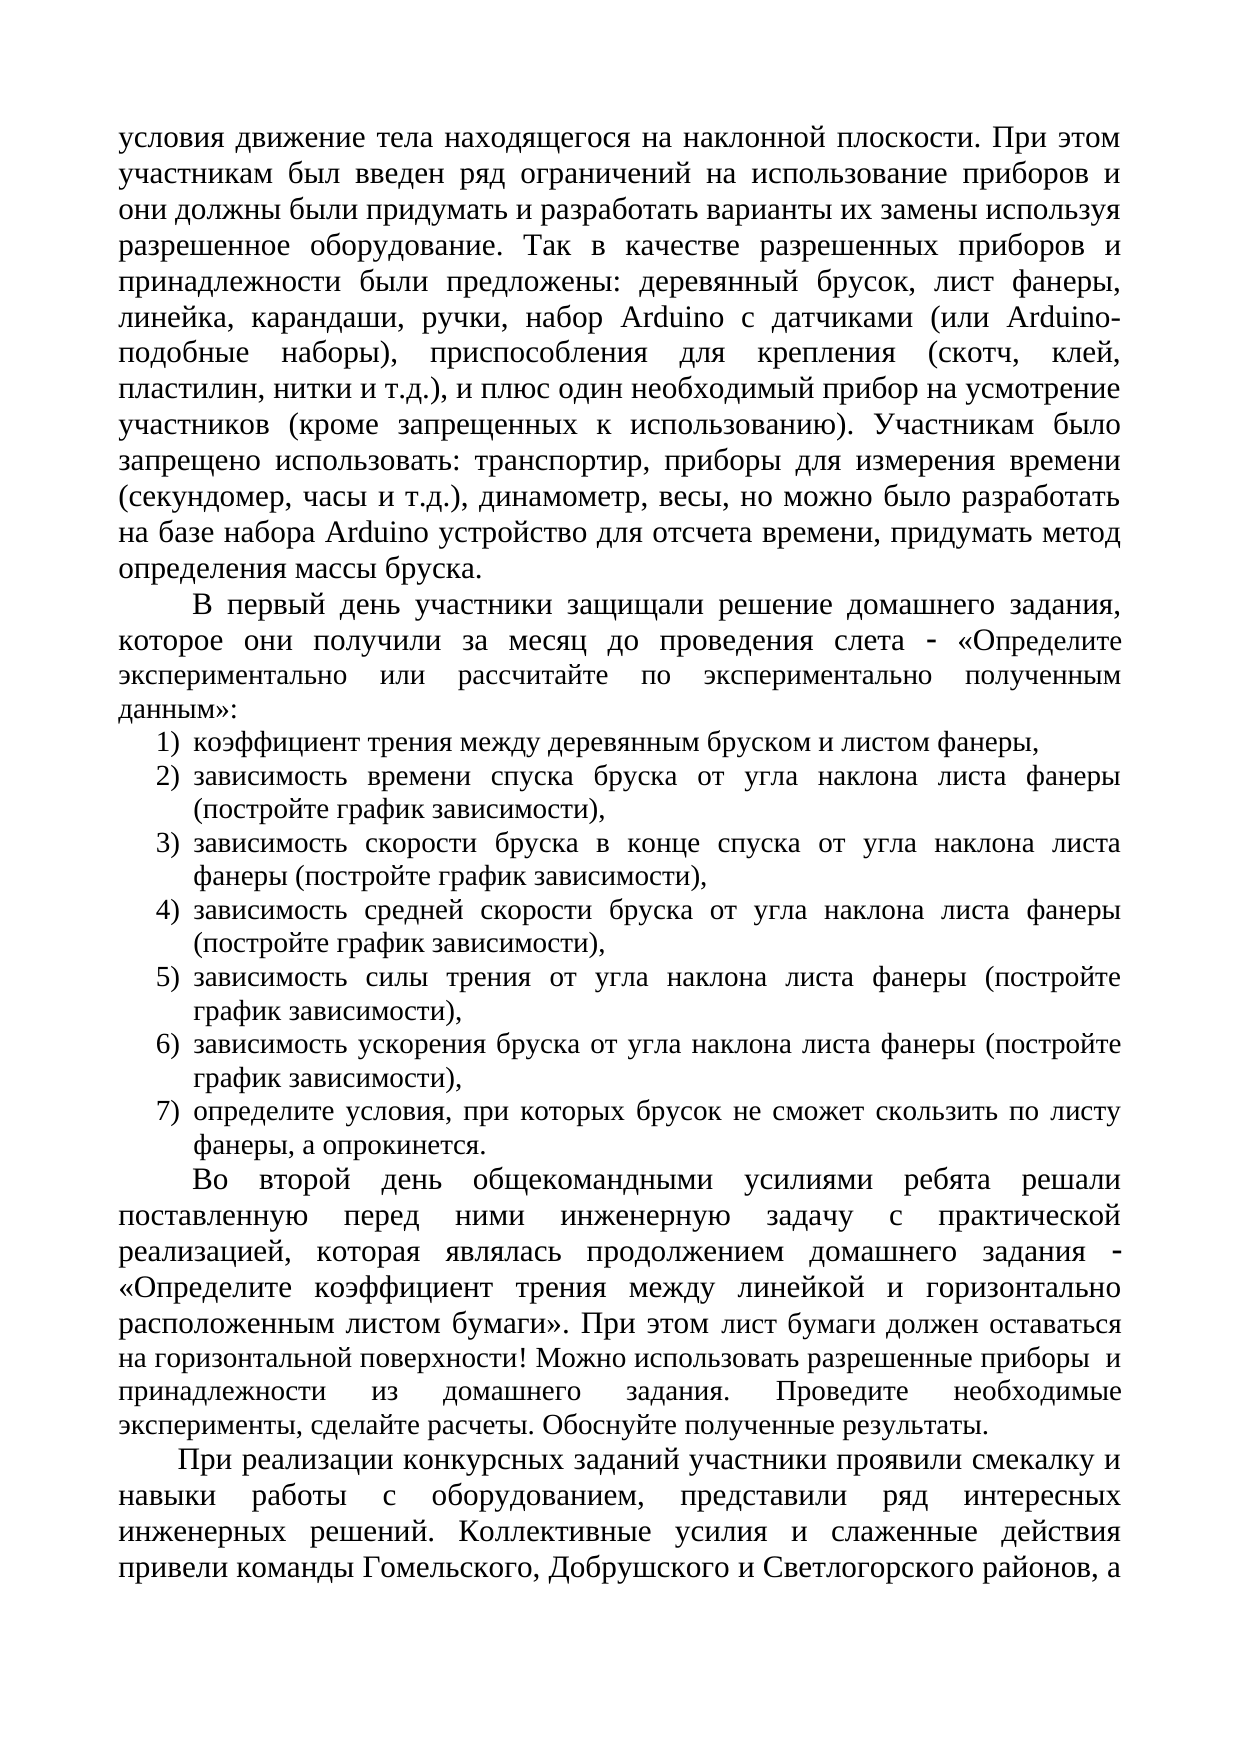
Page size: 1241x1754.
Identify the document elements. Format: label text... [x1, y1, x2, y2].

text Во второй день общекомандными усилиями ребята решали поставленную перед ними инженерную задачу с практической реализацией, которая являлась продолжением домашнего задания «Определите коэффициент трения между линейкой и горизонтально расположенным листом бумаги». При этом лист бумаги должен оставаться на горизонтальной поверхности! Можно использовать разрешенные приборы и принадлежности из домашнего задания. Проведите необходимые эксперименты, сделайте расчеты. Обоснуйте полученные результаты. [118, 1160, 1122, 1441]
list зависимость силы трения от угла наклона листа фанеры (постройте график зависимости), [156, 959, 1122, 1026]
list зависимость ускорения бруска от угла наклона листа фанеры (постройте график зависимости), [156, 1026, 1122, 1093]
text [118, 1441, 1122, 1584]
list зависимость средней скорости бруска от угла наклона листа фанеры (постройте график зависимости), [156, 892, 1122, 959]
list зависимость скорости бруска в конце спуска от угла наклона листа фанеры (постройте график зависимости), [156, 825, 1122, 892]
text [118, 118, 1122, 585]
list зависимость времени спуска бруска от угла наклона листа фанеры (постройте график зависимости), [156, 758, 1122, 825]
list определите условия, при которых брусок не сможет скользить по листу фанеры, а опрокинется. [156, 1093, 1122, 1160]
list коэффициент трения между деревянным бруском и листом фанеры, [156, 724, 1122, 758]
text В первый день участники защищали решение домашнего задания, которое они получили за месяц до проведения слета «Определите экспериментально или рассчитайте по экспериментально полученным данным»: [118, 585, 1122, 724]
